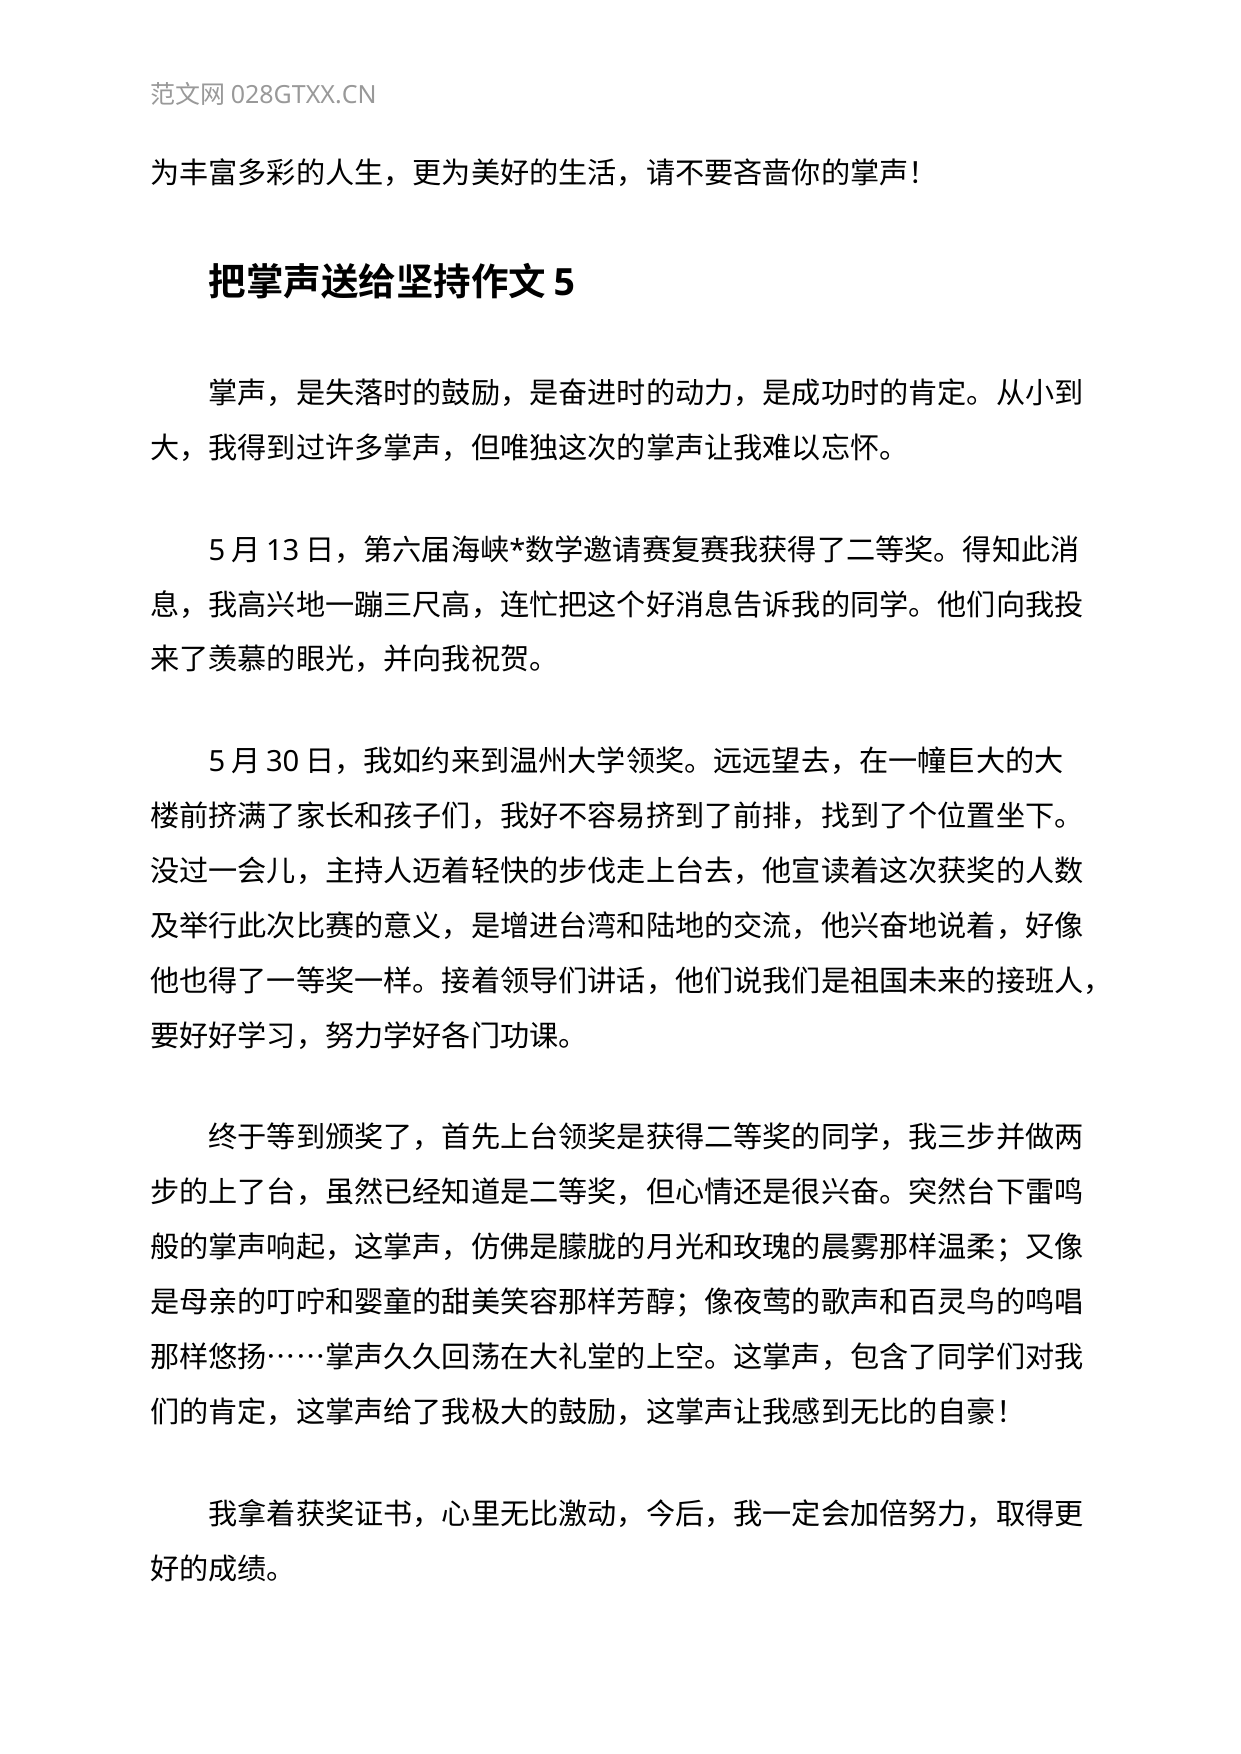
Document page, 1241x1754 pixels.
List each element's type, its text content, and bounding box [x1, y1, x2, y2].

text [150, 150, 1090, 192]
text 把掌声送给坚持作文5 [150, 252, 1090, 306]
text 终于等到颁奖了，首先上台领奖是获得二等奖的同学，我三步并做两步的上了台，虽然已经知道是二等奖，但心情还是很兴奋。突然台下雷鸣般的掌声响起，这掌声，仿佛是朦胧的月光和玫瑰的晨雾那样温柔；又像是母亲的叮咛和婴童的甜美笑容那样芳醇；像夜莺的歌声和百灵鸟的鸣唱那样悠扬……掌声久久回荡在大礼堂的上空。这掌声，包含了同学们对我们的肯定，这掌声给了我极大的鼓励，这掌声让我感到无比的自豪！ [150, 1114, 1090, 1431]
text 5月13日，第六届海峡*数学邀请赛复赛我获得了二等奖。得知此消息，我高兴地一蹦三尺高，连忙把这个好消息告诉我的同学。他们向我投来了羡慕的眼光，并向我祝贺。 [150, 526, 1090, 678]
text 掌声，是失落时的鼓励，是奋进时的动力，是成功时的肯定。从小到大，我得到过许多掌声，但唯独这次的掌声让我难以忘怀。 [150, 369, 1090, 467]
text 我拿着获奖证书，心里无比激动，今后，我一定会加倍努力，取得更好的成绩。 [150, 1490, 1090, 1587]
text 5月30日，我如约来到温州大学领奖。远远望去，在一幢巨大的大楼前挤满了家长和孩子们，我好不容易挤到了前排，找到了个位置坐下。没过一会儿，主持人迈着轻快的步伐走上台去，他宣读着这次获奖的人数及举行此次比赛的意义，是增进台湾和陆地的交流，他兴奋地说着，好像他也得了一等奖一样。接着领导们讲话，他们说我们是祖国未来的接班人，要好好学习，努力学好各门功课。 [150, 738, 1090, 1054]
